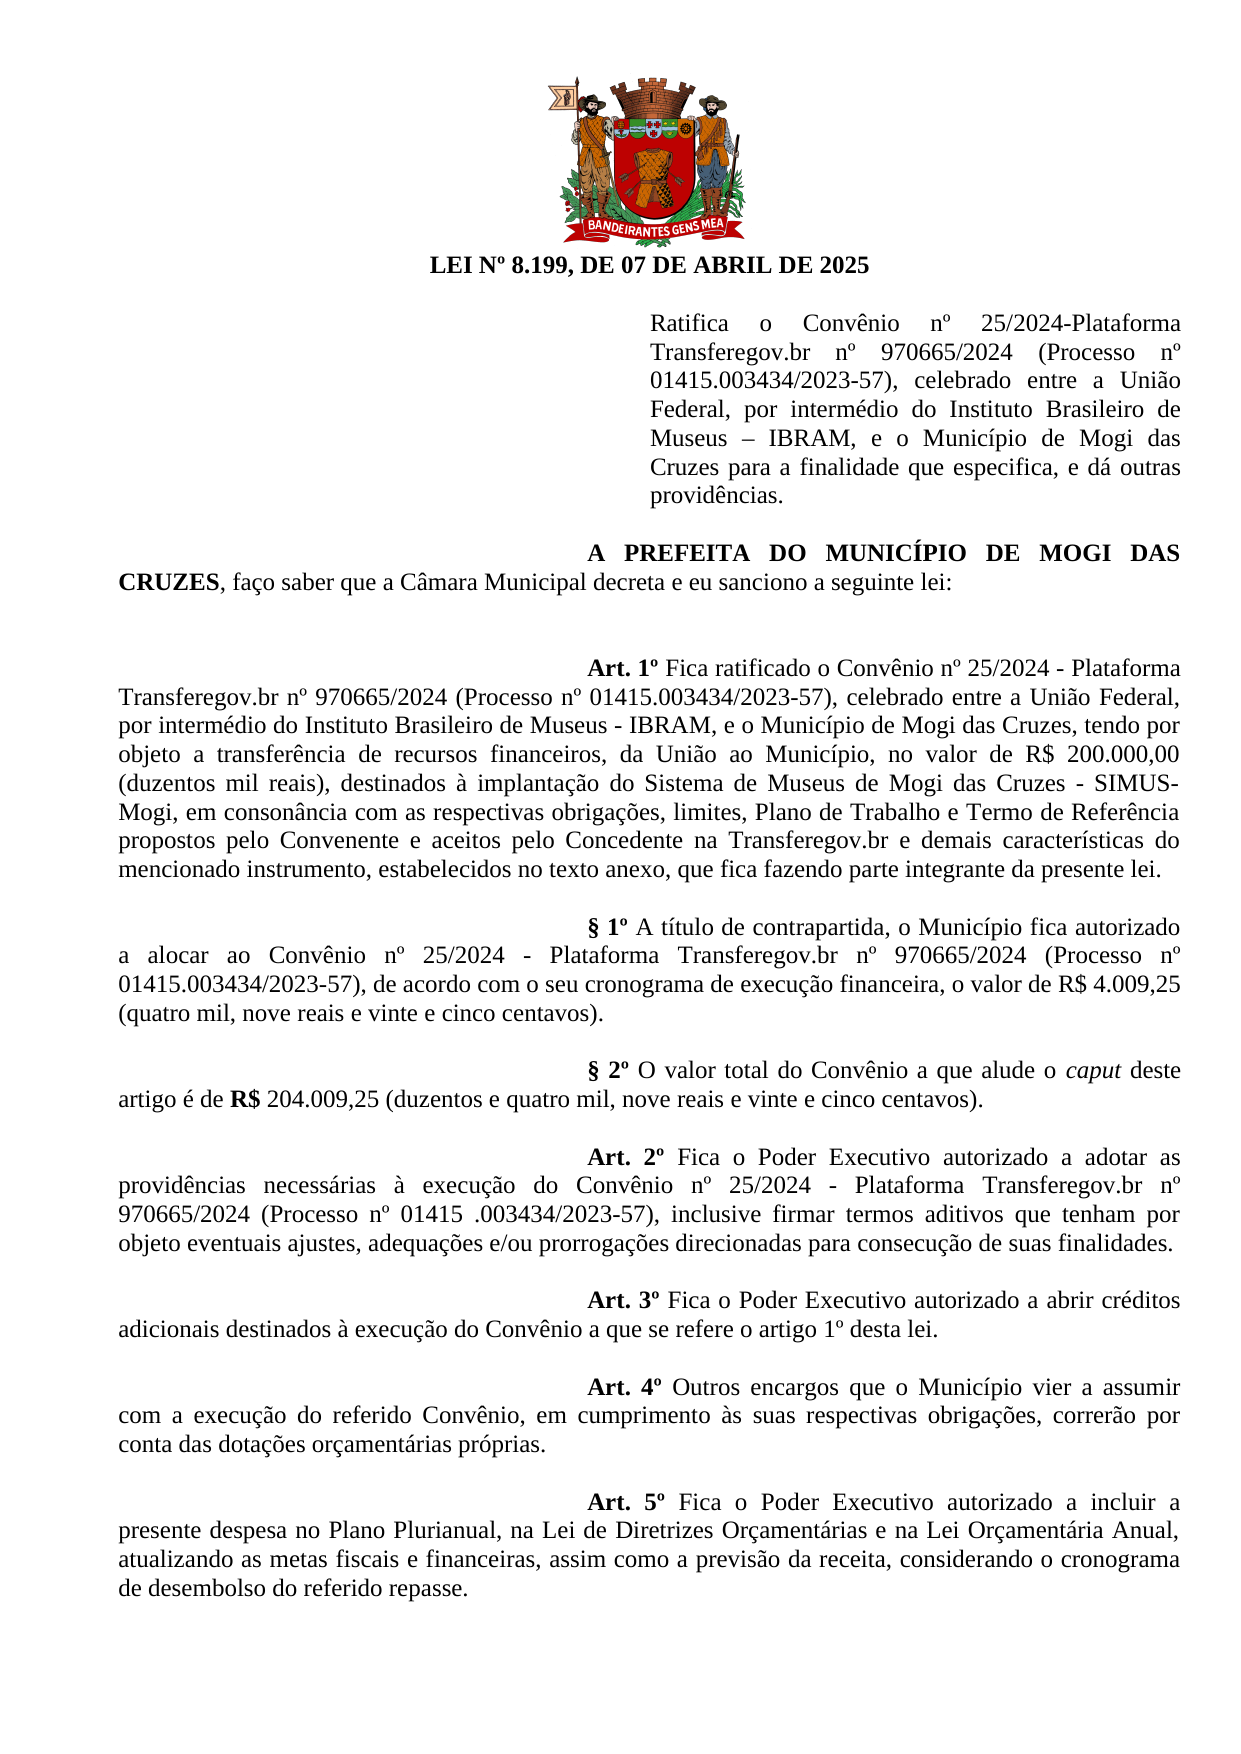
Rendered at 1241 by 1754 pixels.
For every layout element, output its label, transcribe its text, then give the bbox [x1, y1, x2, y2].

text A PREFEITA DO MUNICÍPIO DE MOGI DAS CRUZES, faço saber que a Câmara Municipal decreta e eu sanciono a seguinte lei: [118, 538, 1181, 595]
text Art. 2º Fica o Poder Executivo autorizado a adotar as providências necessárias à execução do Convênio nº 25/2024 - Plataforma Transferegov.br nº 970665/2024 (Processo nº 01415 .003434/2023-57), inclusive firmar termos aditivos que tenham por objeto eventuais ajustes, adequações e/ou prorrogações direcionadas para consecução de suas finalidades. [118, 1142, 1181, 1257]
text Art. 1º Fica ratificado o Convênio nº 25/2024 - Plataforma Transferegov.br nº 970665/2024 (Processo nº 01415.003434/2023-57), celebrado entre a União Federal, por intermédio do Instituto Brasileiro de Museus - IBRAM, e o Município de Mogi das Cruzes, tendo por objeto a transferência de recursos financeiros, da União ao Município, no valor de R$ 200.000,00 (duzentos mil reais), destinados à implantação do Sistema de Museus de Mogi das Cruzes - SIMUS-Mogi, em consonância com as respectivas obrigações, limites, Plano de Trabalho e Termo de Referência propostos pelo Convenente e aceitos pelo Concedente na Transferegov.br e demais características do mencionado instrumento, estabelecidos no texto anexo, que fica fazendo parte integrante da presente lei. [118, 653, 1181, 883]
text Art. 3º Fica o Poder Executivo autorizado a abrir créditos adicionais destinados à execução do Convênio a que se refere o artigo 1º desta lei. [118, 1285, 1181, 1343]
text Art. 4º Outros encargos que o Município vier a assumir com a execução do referido Convênio, em cumprimento às suas respectivas obrigações, correrão por conta das dotações orçamentárias próprias. [118, 1372, 1181, 1458]
text § 2º O valor total do Convênio a que alude o caput deste artigo é de R$ 204.009,25 (duzentos e quatro mil, nove reais e vinte e cinco centavos). [118, 1055, 1181, 1113]
text LEI Nº 8.199, DE 07 DE ABRIL DE 2025 [118, 250, 1181, 279]
text § 1º A título de contrapartida, o Município fica autorizado a alocar ao Convênio nº 25/2024 - Plataforma Transferegov.br nº 970665/2024 (Processo nº 01415.003434/2023-57), de acordo com o seu cronograma de execução financeira, o valor de R$ 4.009,25 (quatro mil, nove reais e vinte e cinco centavos). [118, 912, 1181, 1027]
text Ratifica o Convênio nº 25/2024-Plataforma Transferegov.br nº 970665/2024 (Processo nº 01415.003434/2023-57), celebrado entre a União Federal, por intermédio do Instituto Brasileiro de Museus – IBRAM, e o Município de Mogi das Cruzes para a finalidade que especifica, e dá outras providências. [650, 308, 1181, 509]
text Art. 5º Fica o Poder Executivo autorizado a incluir a presente despesa no Plano Plurianual, na Lei de Diretrizes Orçamentárias e na Lei Orçamentária Anual, atualizando as metas fiscais e financeiras, assim como a previsão da receita, considerando o cronograma de desembolso do referido repasse. [118, 1487, 1181, 1602]
picture [546, 73, 753, 251]
